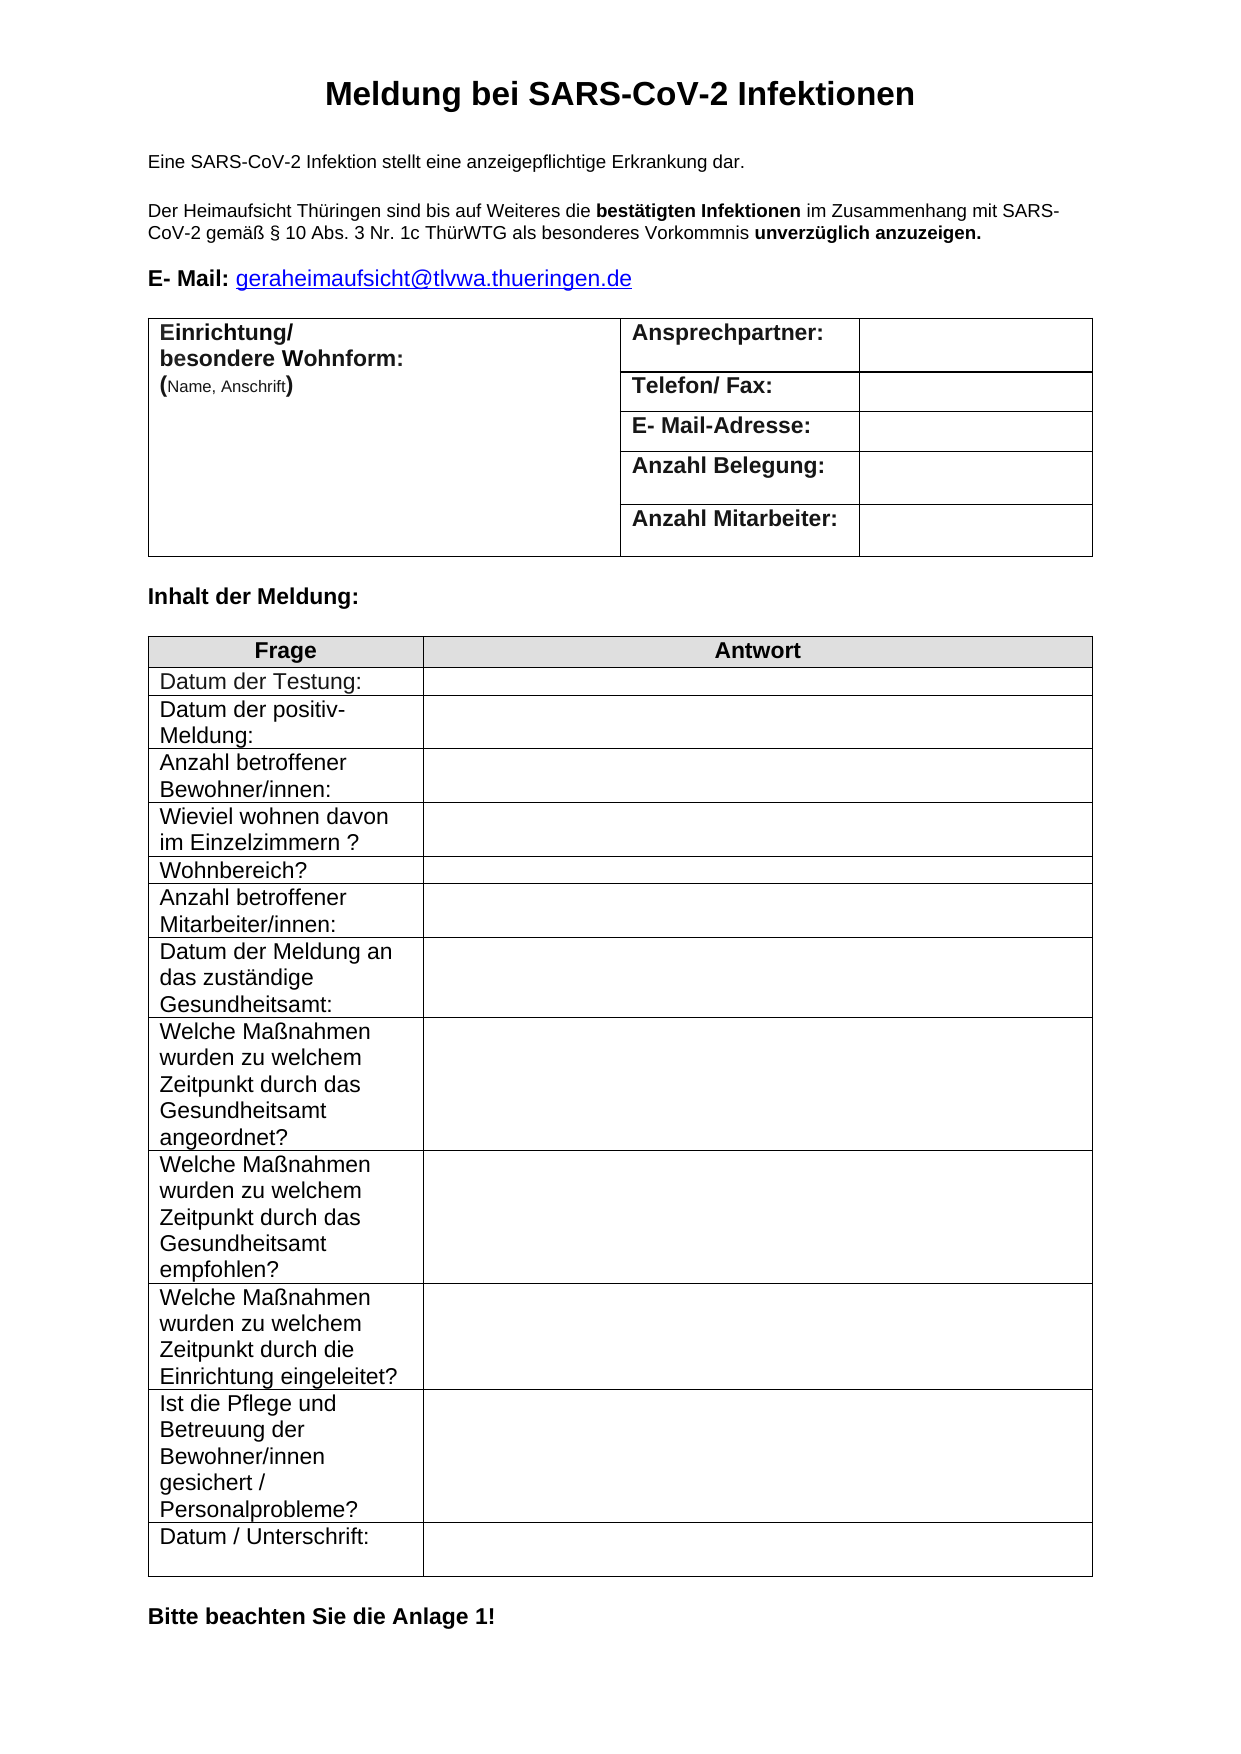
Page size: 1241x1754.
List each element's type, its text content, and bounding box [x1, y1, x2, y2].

text Inhalt der Meldung: [148, 583, 1093, 609]
table_cell Datum der positiv- Meldung: [149, 696, 423, 748]
table_header Frage [149, 637, 423, 667]
text Bitte beachten Sie die Anlage 1! [148, 1603, 1093, 1629]
text E- Mail: geraheimaufsicht@tlvwa.thueringen.de [148, 265, 1093, 291]
table_header Antwort [424, 637, 1092, 667]
table_cell Datum der Testung: [149, 668, 423, 694]
table_cell [424, 884, 1092, 937]
table_header Einrichtung/ besondere Wohnform: (Name, Anschrift) [149, 319, 620, 556]
table_cell [424, 1284, 1092, 1389]
table_cell Datum / Unterschrift: [149, 1523, 423, 1576]
table_cell [424, 1523, 1092, 1576]
table_cell E- Mail-Adresse: [621, 412, 859, 451]
table_cell Welche Maßnahmen wurden zu welchem Zeitpunkt durch die Einrichtung eingeleitet? [149, 1284, 423, 1389]
table_cell Wohnbereich? [149, 857, 423, 883]
table_cell [860, 452, 1092, 503]
table_cell Anzahl betroffener Bewohner/innen: [149, 749, 423, 802]
table_cell [424, 1018, 1092, 1150]
table_cell Welche Maßnahmen wurden zu welchem Zeitpunkt durch das Gesundheitsamt empfohlen? [149, 1151, 423, 1283]
table_cell Wieviel wohnen davon im Einzelzimmern ? [149, 803, 423, 856]
table_cell [424, 803, 1092, 856]
table_cell [424, 938, 1092, 1017]
table_cell [860, 373, 1092, 411]
table_cell Anzahl Belegung: [621, 452, 859, 503]
table_header [860, 319, 1092, 371]
table_cell Ist die Pflege und Betreuung der Bewohner/innen gesichert / Personalprobleme? [149, 1390, 423, 1522]
table_cell [424, 1390, 1092, 1522]
table_cell Telefon/ Fax: [621, 373, 859, 411]
text Eine SARS-CoV-2 Infektion stellt eine anzeigepflichtige Erkrankung dar. [148, 151, 1093, 172]
table_cell [424, 696, 1092, 748]
table_header Ansprechpartner: [621, 319, 859, 371]
table_cell [424, 857, 1092, 883]
table_cell Anzahl Mitarbeiter: [621, 505, 859, 556]
table_cell [424, 1151, 1092, 1283]
table_cell [860, 412, 1092, 451]
table_cell [860, 505, 1092, 556]
table_cell Datum der Meldung an das zuständige Gesundheitsamt: [149, 938, 423, 1017]
table_cell Welche Maßnahmen wurden zu welchem Zeitpunkt durch das Gesundheitsamt angeordnet? [149, 1018, 423, 1150]
table_cell [424, 668, 1092, 694]
table_cell [424, 749, 1092, 802]
text Der Heimaufsicht Thüringen sind bis auf Weiteres die bestätigten Infektionen im Zusammenhang mit SARS-CoV-2 gemäß § 10 Abs. 3 Nr. 1c ThürWTG als besonderes Vorkommnis unverzüglich anzuzeigen. [148, 200, 1093, 243]
table_cell Anzahl betroffener Mitarbeiter/innen: [149, 884, 423, 937]
